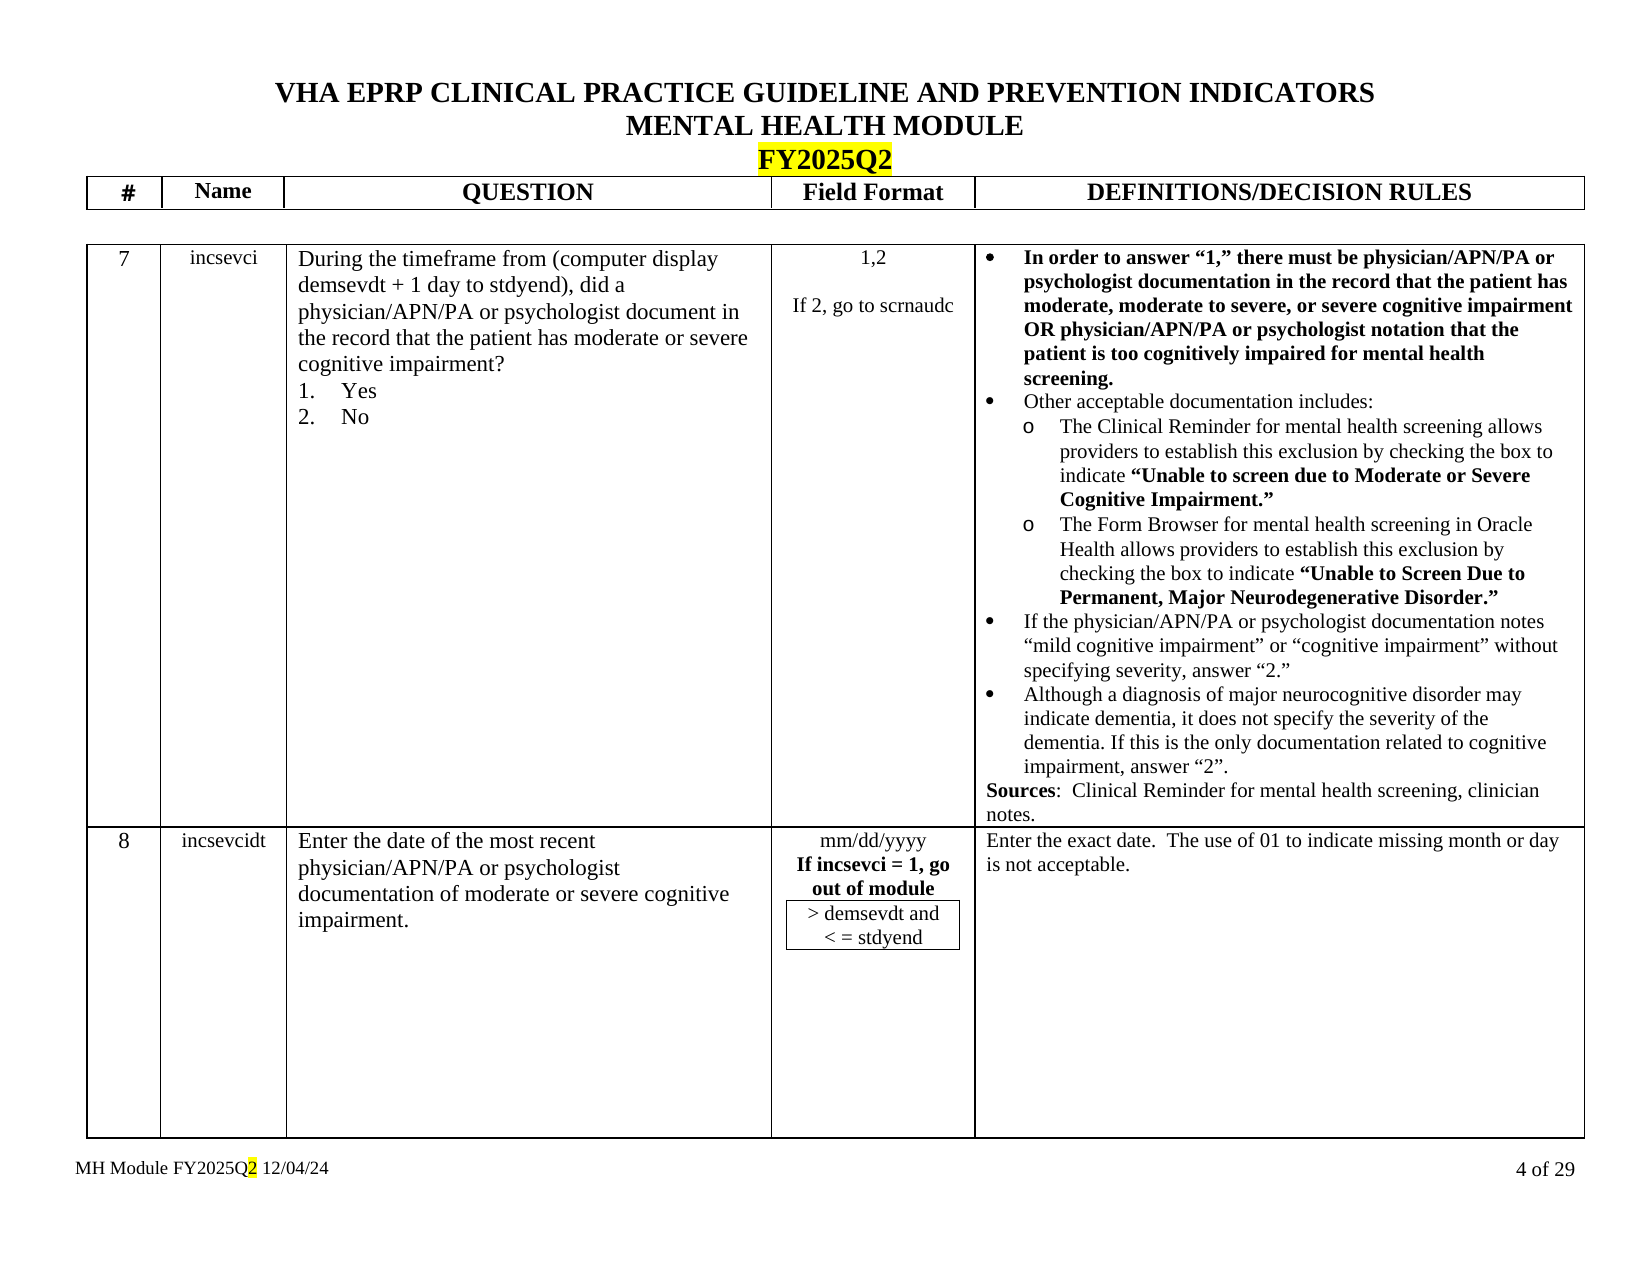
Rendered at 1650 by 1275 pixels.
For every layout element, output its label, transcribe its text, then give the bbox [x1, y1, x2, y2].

table_cell 8 [88, 828, 160, 1137]
table_cell 7 [88, 245, 160, 826]
table_cell In order to answer “1,” there must be physician/APN/PA or psychologist documentation in the record that the patient has moderate, moderate to severe, or severe cognitive impairment OR physician/APN/PA or psychologist notation that the patient is too cognitively impaired for mental health screening. Other acceptable documentation includes: The Clinical Reminder for mental health screening allows providers to establish this exclusion by checking the box to indicate “Unable to screen due to Moderate or Severe Cognitive Impairment.” The Form Browser for mental health screening in Oracle Health allows providers to establish this exclusion by checking the box to indicate “Unable to Screen Due to Permanent, Major Neurodegenerative Disorder.” If the physician/APN/PA or psychologist documentation notes “mild cognitive impairment” or “cognitive impairment” without specifying severity, answer “2.” Although a diagnosis of major neurocognitive disorder may indicate dementia, it does not specify the severity of the dementia. If this is the only documentation related to cognitive impairment, answer “2”. Sources: Clinical Reminder for mental health screening, clinician notes. [976, 245, 1584, 826]
table_cell During the timeframe from (computer display demsevdt + 1 day to stdyend), did a physician/APN/PA or psychologist document in the record that the patient has moderate or severe cognitive impairment? Yes No [287, 245, 771, 826]
table_cell incsevcidt [161, 828, 286, 1137]
table_cell incsevci [161, 245, 286, 826]
table_cell mm/dd/yyyy If incsevci = 1, go out of module [772, 828, 974, 1137]
table_cell 1,2 If 2, go to scrnaudc [772, 245, 974, 826]
table_cell Enter the date of the most recent physician/APN/PA or psychologist documentation of moderate or severe cognitive impairment. [287, 828, 771, 1137]
table_cell Enter the exact date. The use of 01 to indicate missing month or day is not acceptable. [976, 828, 1584, 1137]
